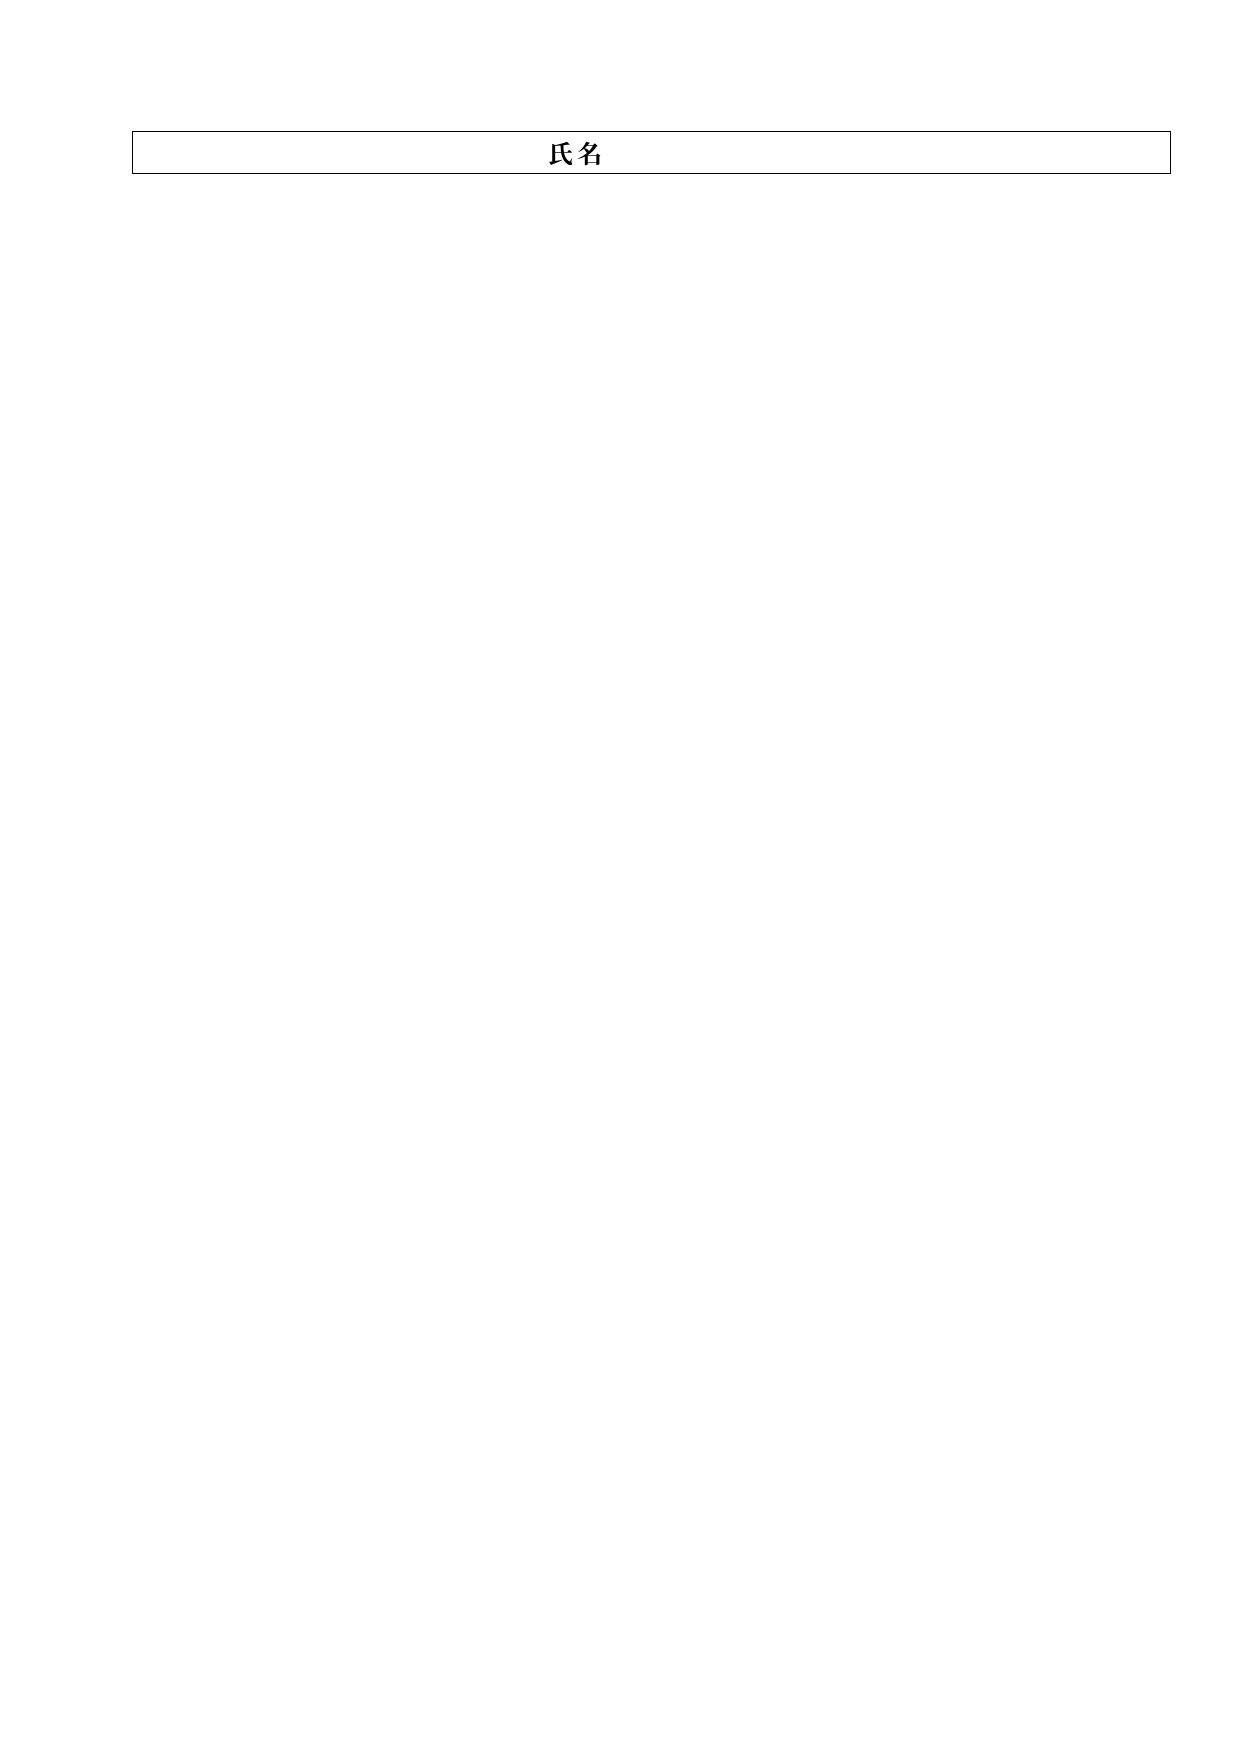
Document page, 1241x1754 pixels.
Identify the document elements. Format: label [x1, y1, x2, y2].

table_cell [133, 132, 1170, 173]
